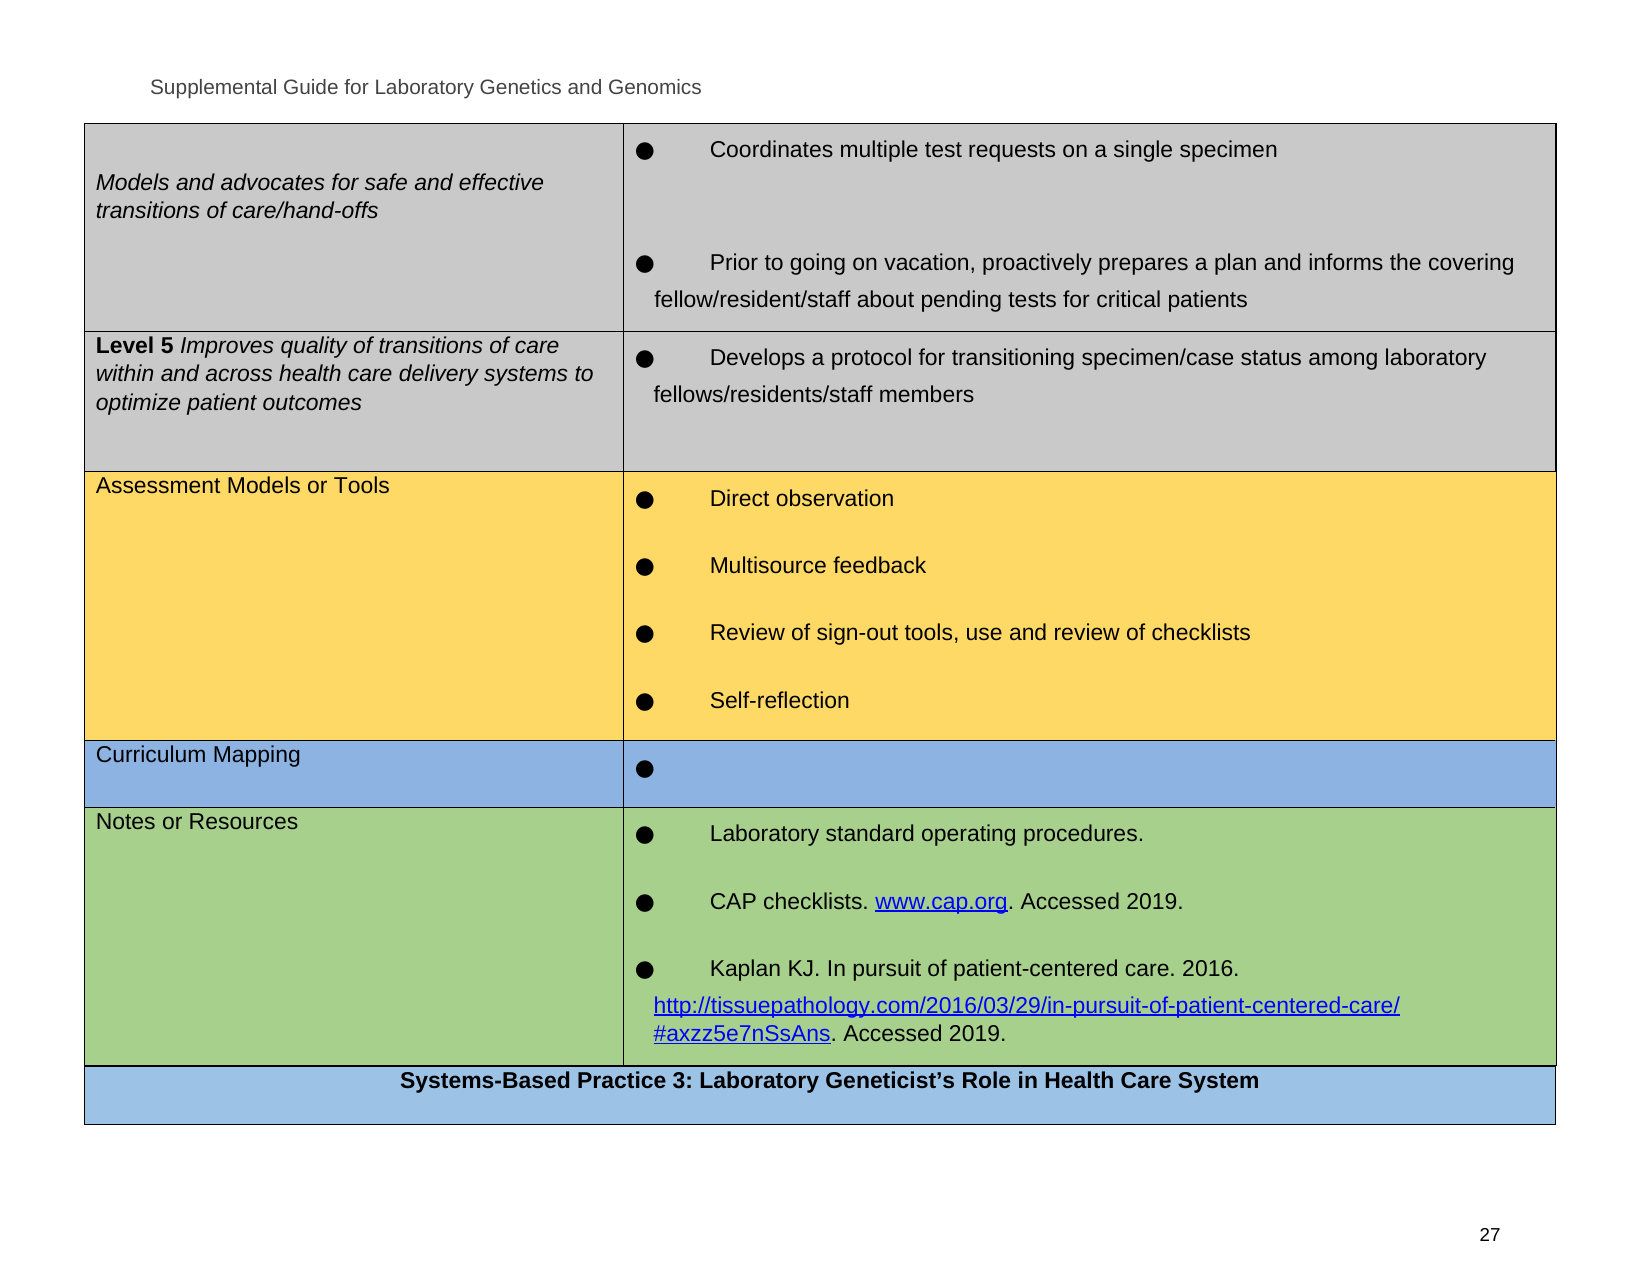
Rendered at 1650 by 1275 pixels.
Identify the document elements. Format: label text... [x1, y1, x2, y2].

table_cell Level 5 Improves quality of transitions of care within and across health care delivery systems to optimize patient outcomes [85, 332, 623, 471]
table_cell Assessment Models or Tools [85, 472, 623, 740]
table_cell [85, 124, 623, 331]
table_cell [624, 124, 1555, 331]
table_cell Direct observation Multisource feedback Review of sign-out tools, use and review of checklists Self-reflection [624, 472, 1556, 740]
table_cell [624, 740, 1556, 807]
table_cell Curriculum Mapping [85, 741, 623, 807]
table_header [85, 1067, 1555, 1124]
table_cell Develops a protocol for transitioning specimen/case status among laboratory fellows/residents/staff members [624, 332, 1555, 471]
table_cell Laboratory standard operating procedures. CAP checklists. www.cap.org. Accessed 2019. Kaplan KJ. In pursuit of patient-centered care. 2016. http://tissuepathology.com/2016/03/29/in-pursuit-of-patient-centered-care/#axzz5e7nSsAns. Accessed 2019. [624, 807, 1556, 1065]
table_cell Notes or Resources [85, 808, 623, 1065]
